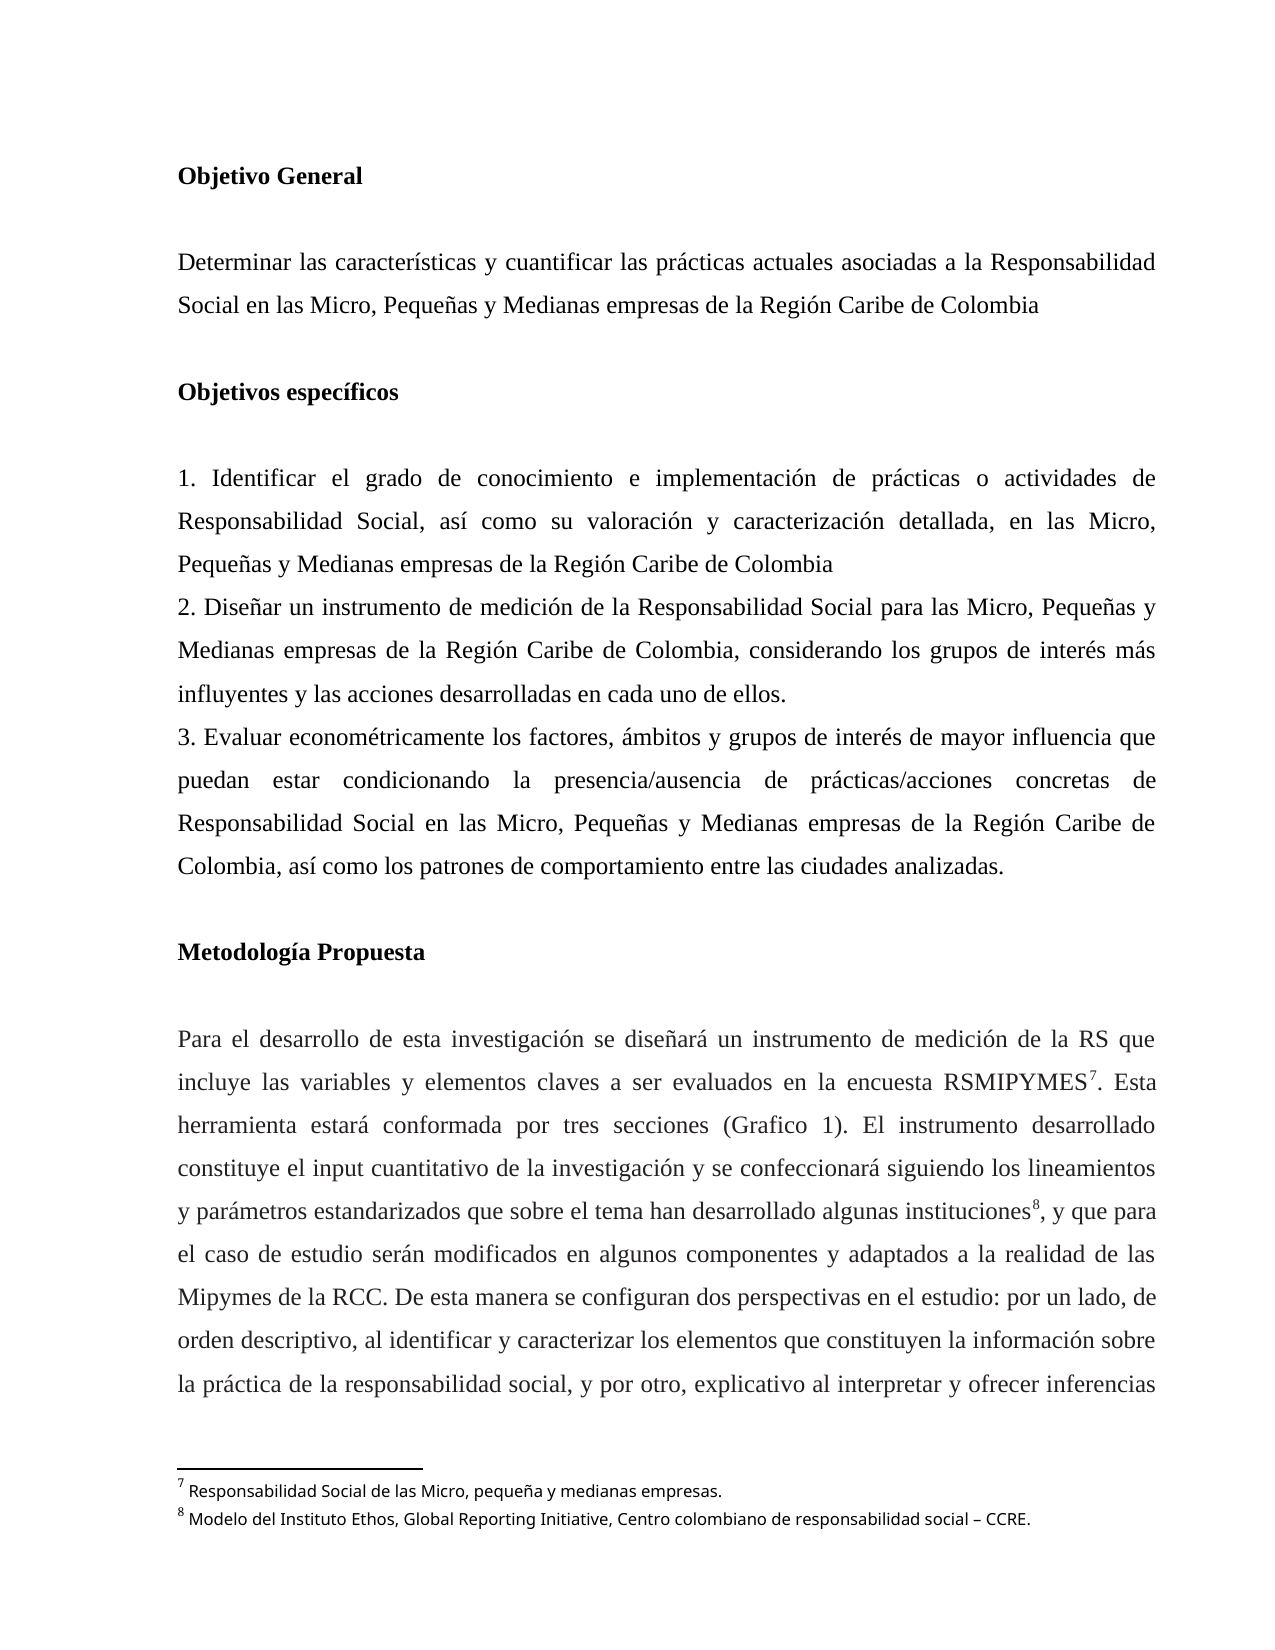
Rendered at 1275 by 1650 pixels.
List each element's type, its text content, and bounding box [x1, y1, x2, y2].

text 2. Diseñar un instrumento de medición de la Responsabilidad Social para las Micro, Pequeñas y Medianas empresas de la Región Caribe de Colombia, considerando los grupos de interés más influyentes y las acciones desarrolladas en cada uno de ellos. [177, 592, 1157, 707]
text 1. Identificar el grado de conocimiento e implementación de prácticas o actividades de Responsabilidad Social, así como su valoración y caracterización detallada, en las Micro, Pequeñas y Medianas empresas de la Región Caribe de Colombia [177, 463, 1157, 578]
text Objetivos específicos [177, 377, 1157, 406]
text Determinar las características y cuantificar las prácticas actuales asociadas a la Responsabilidad Social en las Micro, Pequeñas y Medianas empresas de la Región Caribe de Colombia [177, 247, 1157, 319]
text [177, 1024, 1157, 1397]
text 3. Evaluar econométricamente los factores, ámbitos y grupos de interés de mayor influencia que puedan estar condicionando la presencia/ausencia de prácticas/acciones concretas de Responsabilidad Social en las Micro, Pequeñas y Medianas empresas de la Región Caribe de Colombia, así como los patrones de comportamiento entre las ciudades analizadas. [177, 722, 1157, 880]
text Metodología Propuesta [177, 937, 1157, 966]
text Objetivo General [177, 161, 1157, 190]
